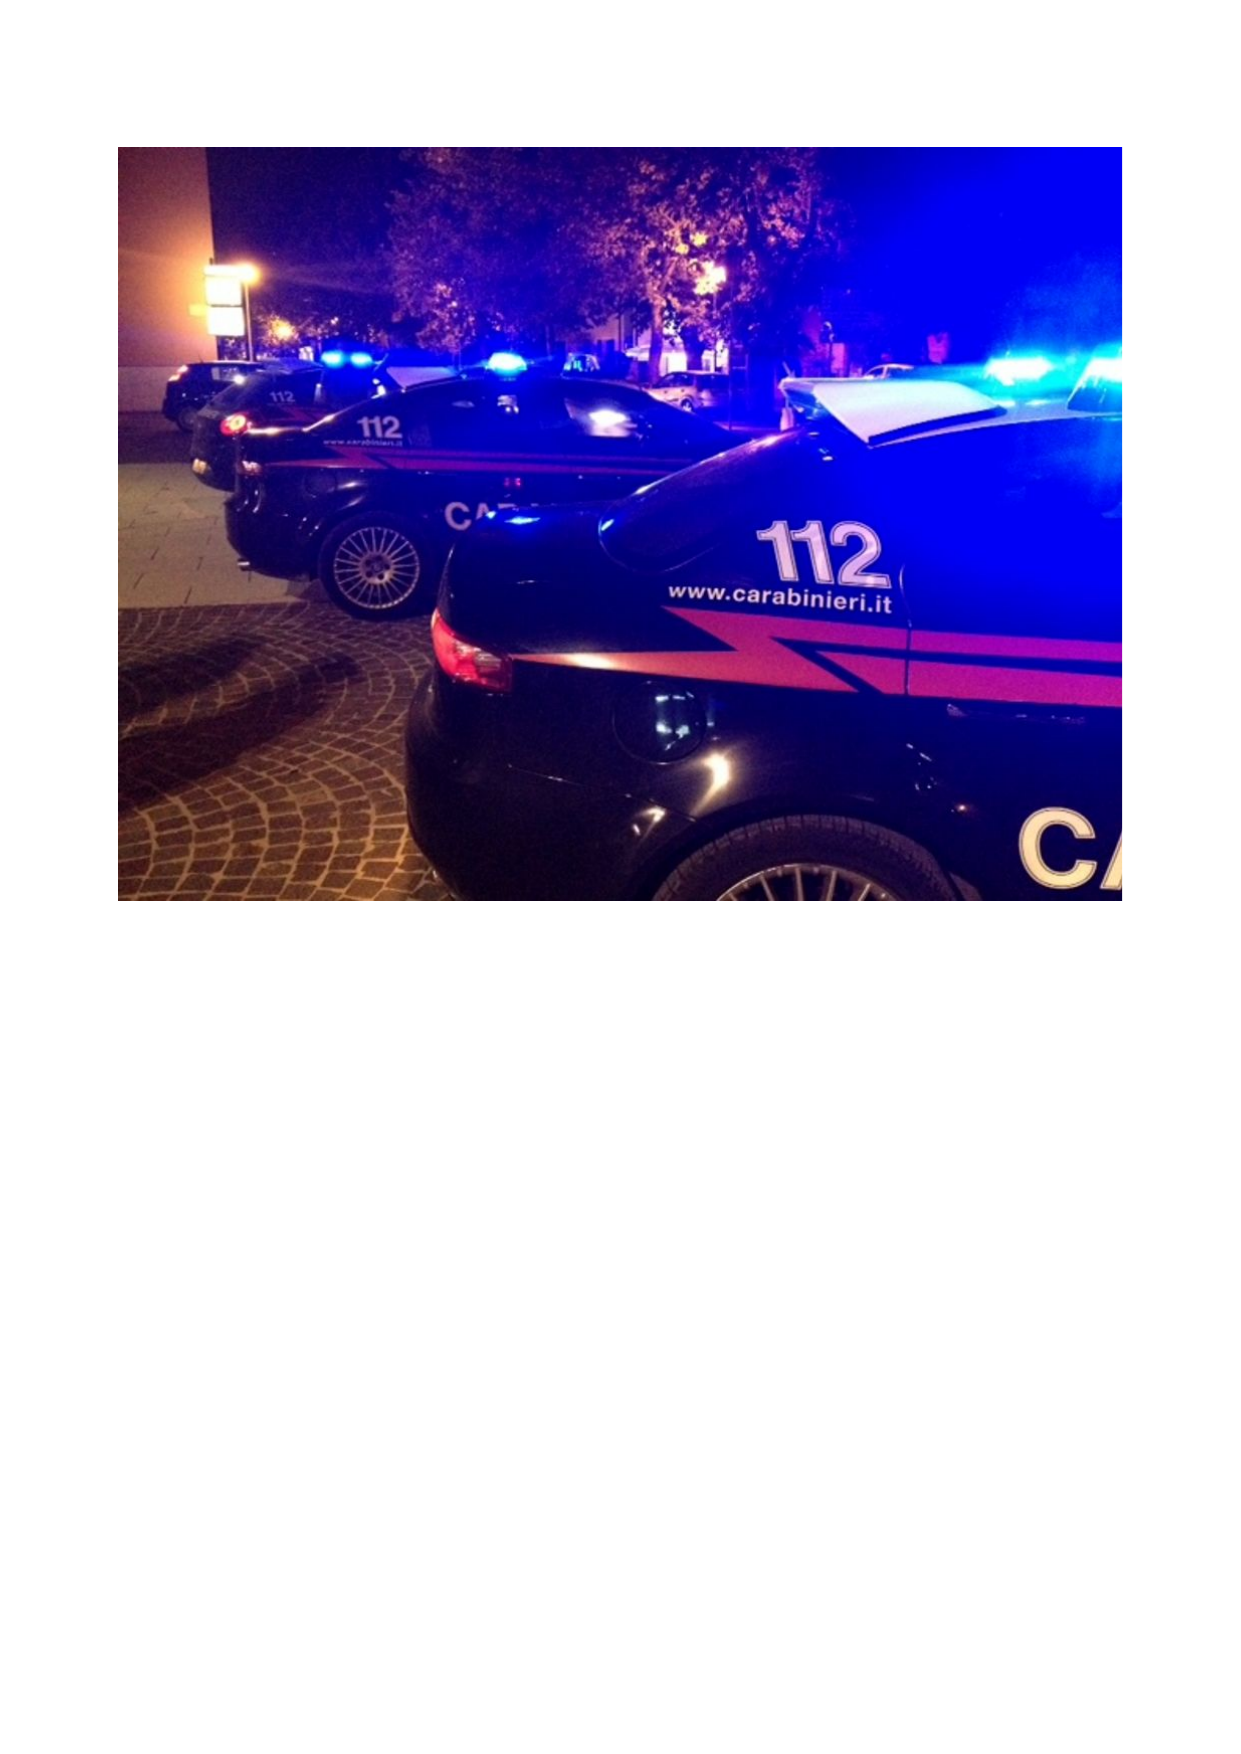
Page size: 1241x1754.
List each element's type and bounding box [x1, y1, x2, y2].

picture [118, 147, 1123, 901]
